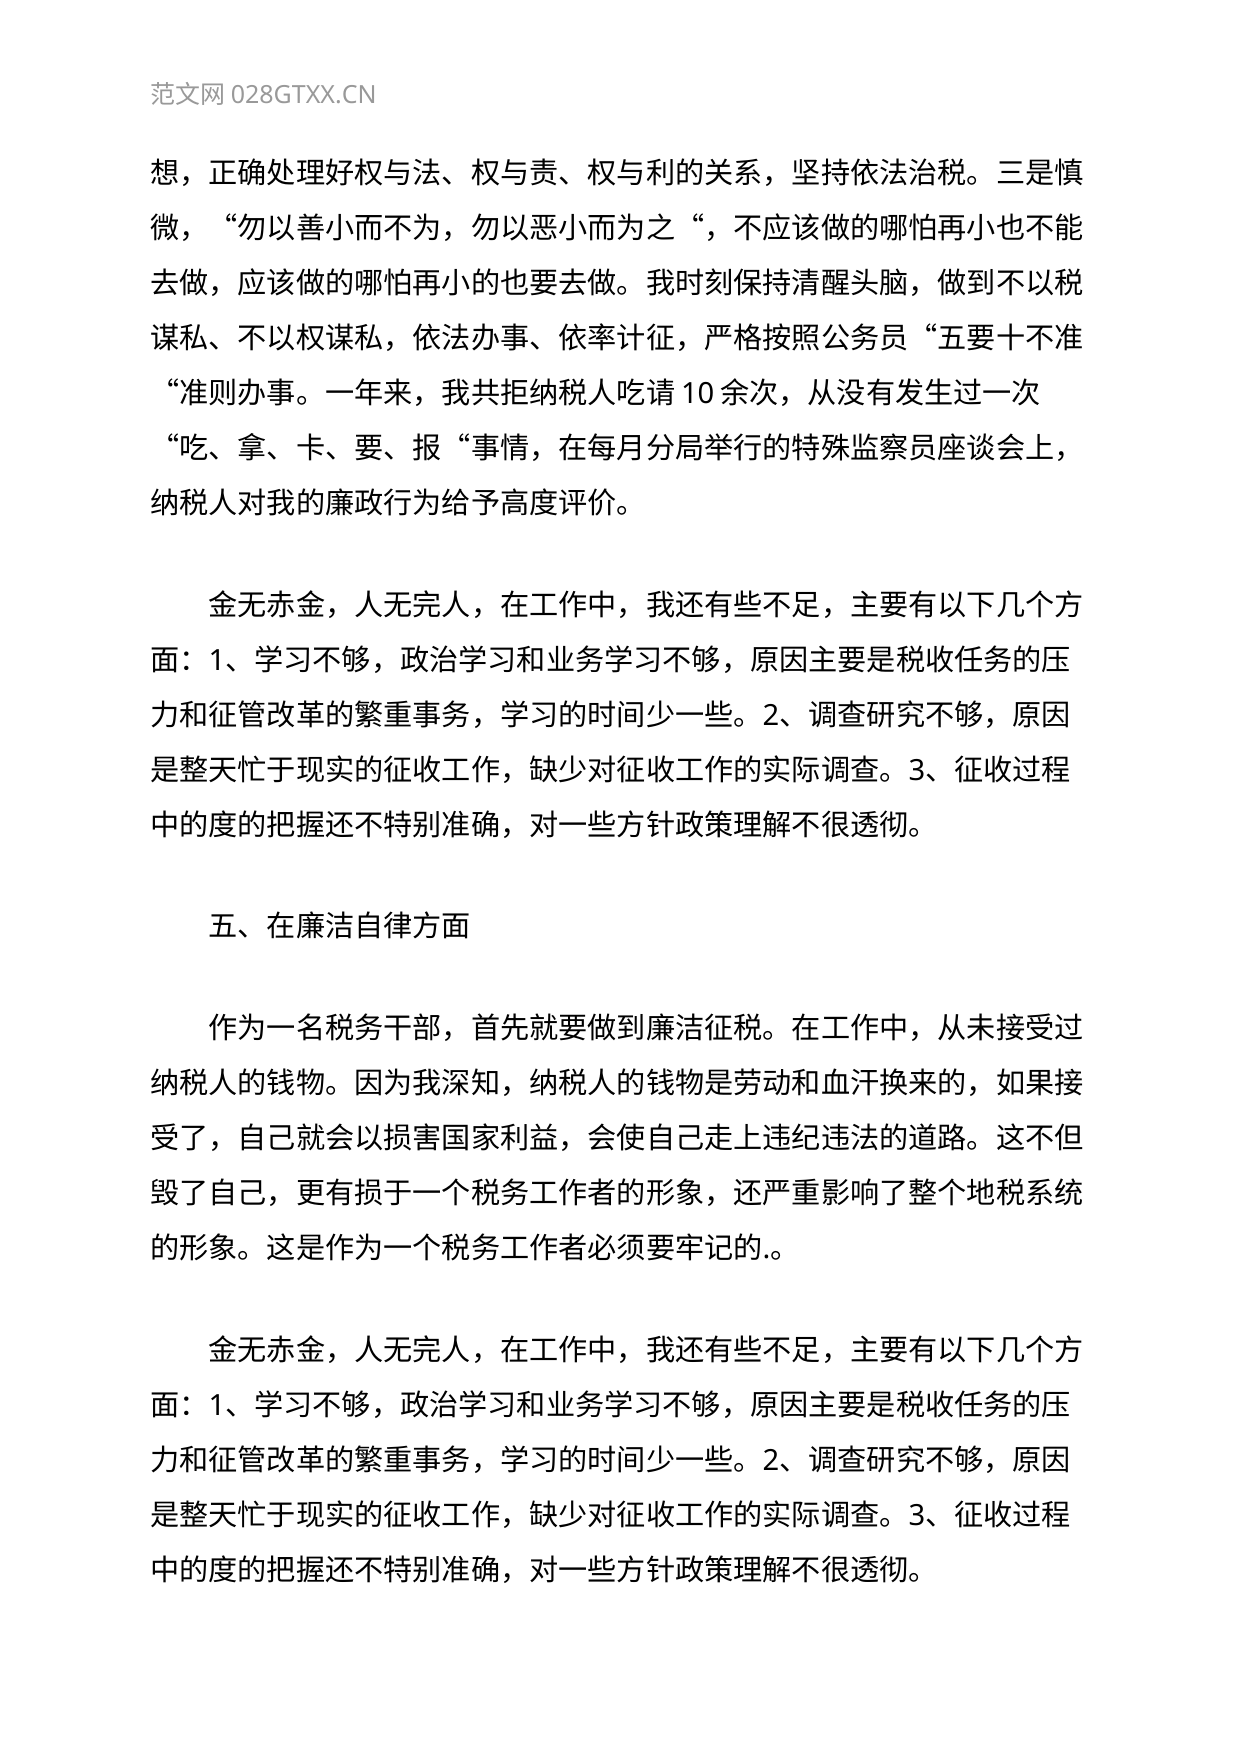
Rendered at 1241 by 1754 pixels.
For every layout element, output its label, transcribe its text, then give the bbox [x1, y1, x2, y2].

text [150, 150, 1090, 522]
text 金无赤金，人无完人，在工作中，我还有些不足，主要有以下几个方面：1、学习不够，政治学习和业务学习不够，原因主要是税收任务的压力和征管改革的繁重事务，学习的时间少一些。2、调查研究不够，原因是整天忙于现实的征收工作，缺少对征收工作的实际调查。3、征收过程中的度的把握还不特别准确，对一些方针政策理解不很透彻。 [150, 581, 1090, 843]
text 五、在廉洁自律方面 [150, 903, 1090, 945]
text 金无赤金，人无完人，在工作中，我还有些不足，主要有以下几个方面：1、学习不够，政治学习和业务学习不够，原因主要是税收任务的压力和征管改革的繁重事务，学习的时间少一些。2、调查研究不够，原因是整天忙于现实的征收工作，缺少对征收工作的实际调查。3、征收过程中的度的把握还不特别准确，对一些方针政策理解不很透彻。 [150, 1326, 1090, 1588]
text 作为一名税务干部，首先就要做到廉洁征税。在工作中，从未接受过纳税人的钱物。因为我深知，纳税人的钱物是劳动和血汗换来的，如果接受了，自己就会以损害国家利益，会使自己走上违纪违法的道路。这不但毁了自己，更有损于一个税务工作者的形象，还严重影响了整个地税系统的形象。这是作为一个税务工作者必须要牢记的.。 [150, 1005, 1090, 1267]
